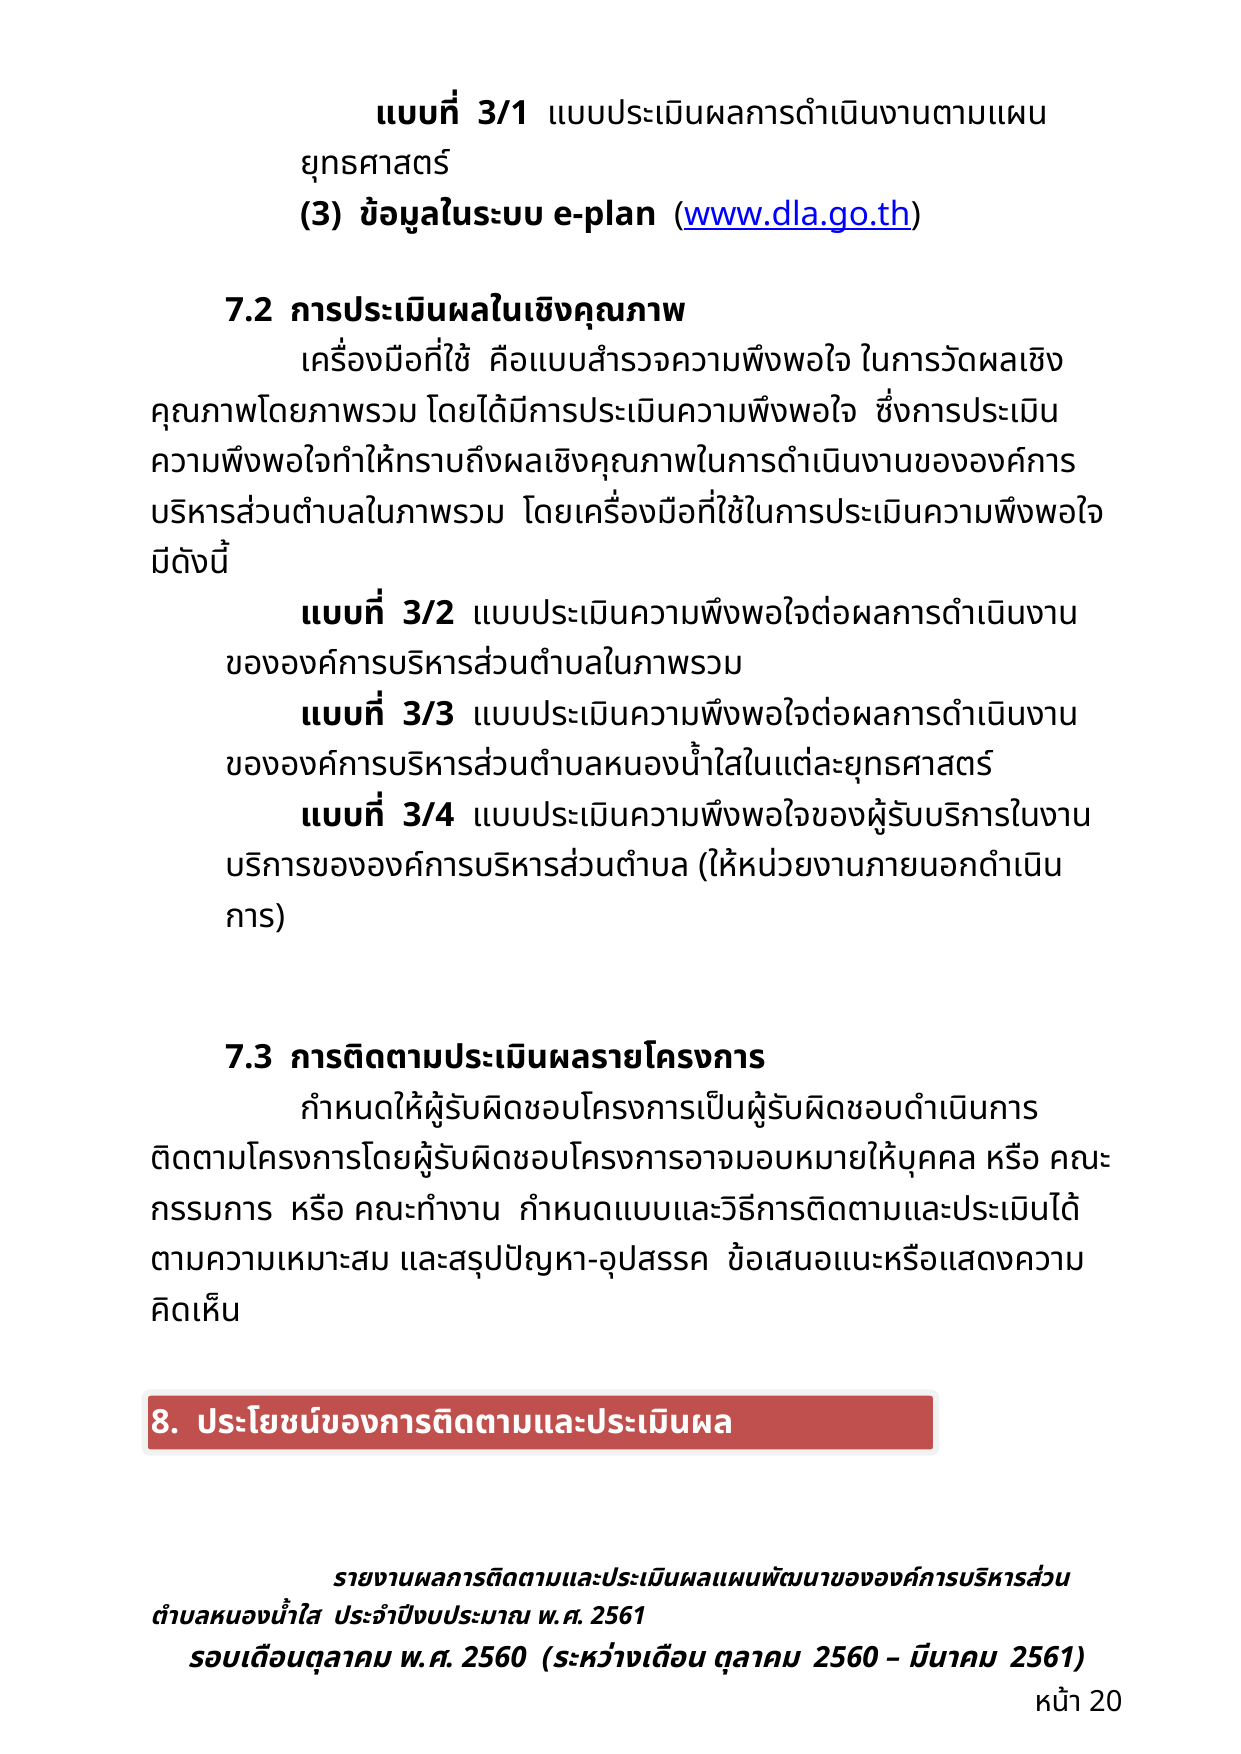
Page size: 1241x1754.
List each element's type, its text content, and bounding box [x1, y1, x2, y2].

text แบบที่ 3/4 แบบประเมินความพึงพอใจของผู้รับบริการในงานบริการขององค์การบริหารส่วนตำบล (ให้หน่วยงานภายนอกดำเนินการ) [225, 791, 1122, 942]
text (3) ข้อมูลในระบบ e-plan (www.dla.go.th) [225, 190, 1122, 240]
text เครื่องมือที่ใช้ คือแบบสำรวจความพึงพอใจ ในการวัดผลเชิงคุณภาพโดยภาพรวม โดยได้มีการประเมินความพึงพอใจ ซึ่งการประเมินความพึงพอใจทำให้ทราบถึงผลเชิงคุณภาพในการดำเนินงานขององค์การบริหารส่วนตำบลในภาพรวม โดยเครื่องมือที่ใช้ในการประเมินความพึงพอใจ มีดังนี้ [150, 336, 1122, 588]
text แบบที่ 3/1 แบบประเมินผลการดำเนินงานตามแผนยุทธศาสตร์ [300, 89, 1122, 190]
text แบบที่ 3/2 แบบประเมินความพึงพอใจต่อผลการดำเนินงานขององค์การบริหารส่วนตำบลในภาพรวม [225, 588, 1122, 689]
text แบบที่ 3/3 แบบประเมินความพึงพอใจต่อผลการดำเนินงานขององค์การบริหารส่วนตำบลหนองน้ำใสในแต่ละยุทธศาสตร์ [225, 689, 1122, 791]
text กำหนดให้ผู้รับผิดชอบโครงการเป็นผู้รับผิดชอบดำเนินการติดตามโครงการโดยผู้รับผิดชอบโครงการอาจมอบหมายให้บุคคล หรือ คณะกรรมการ หรือ คณะทำงาน กำหนดแบบและวิธีการติดตามและประเมินได้ตามความเหมาะสม และสรุปปัญหา-อุปสรรค ข้อเสนอแนะหรือแสดงความคิดเห็น [150, 1084, 1122, 1336]
text 7.3 การติดตามประเมินผลรายโครงการ [150, 1033, 1122, 1084]
text 7.2 การประเมินผลในเชิงคุณภาพ [150, 286, 1122, 336]
